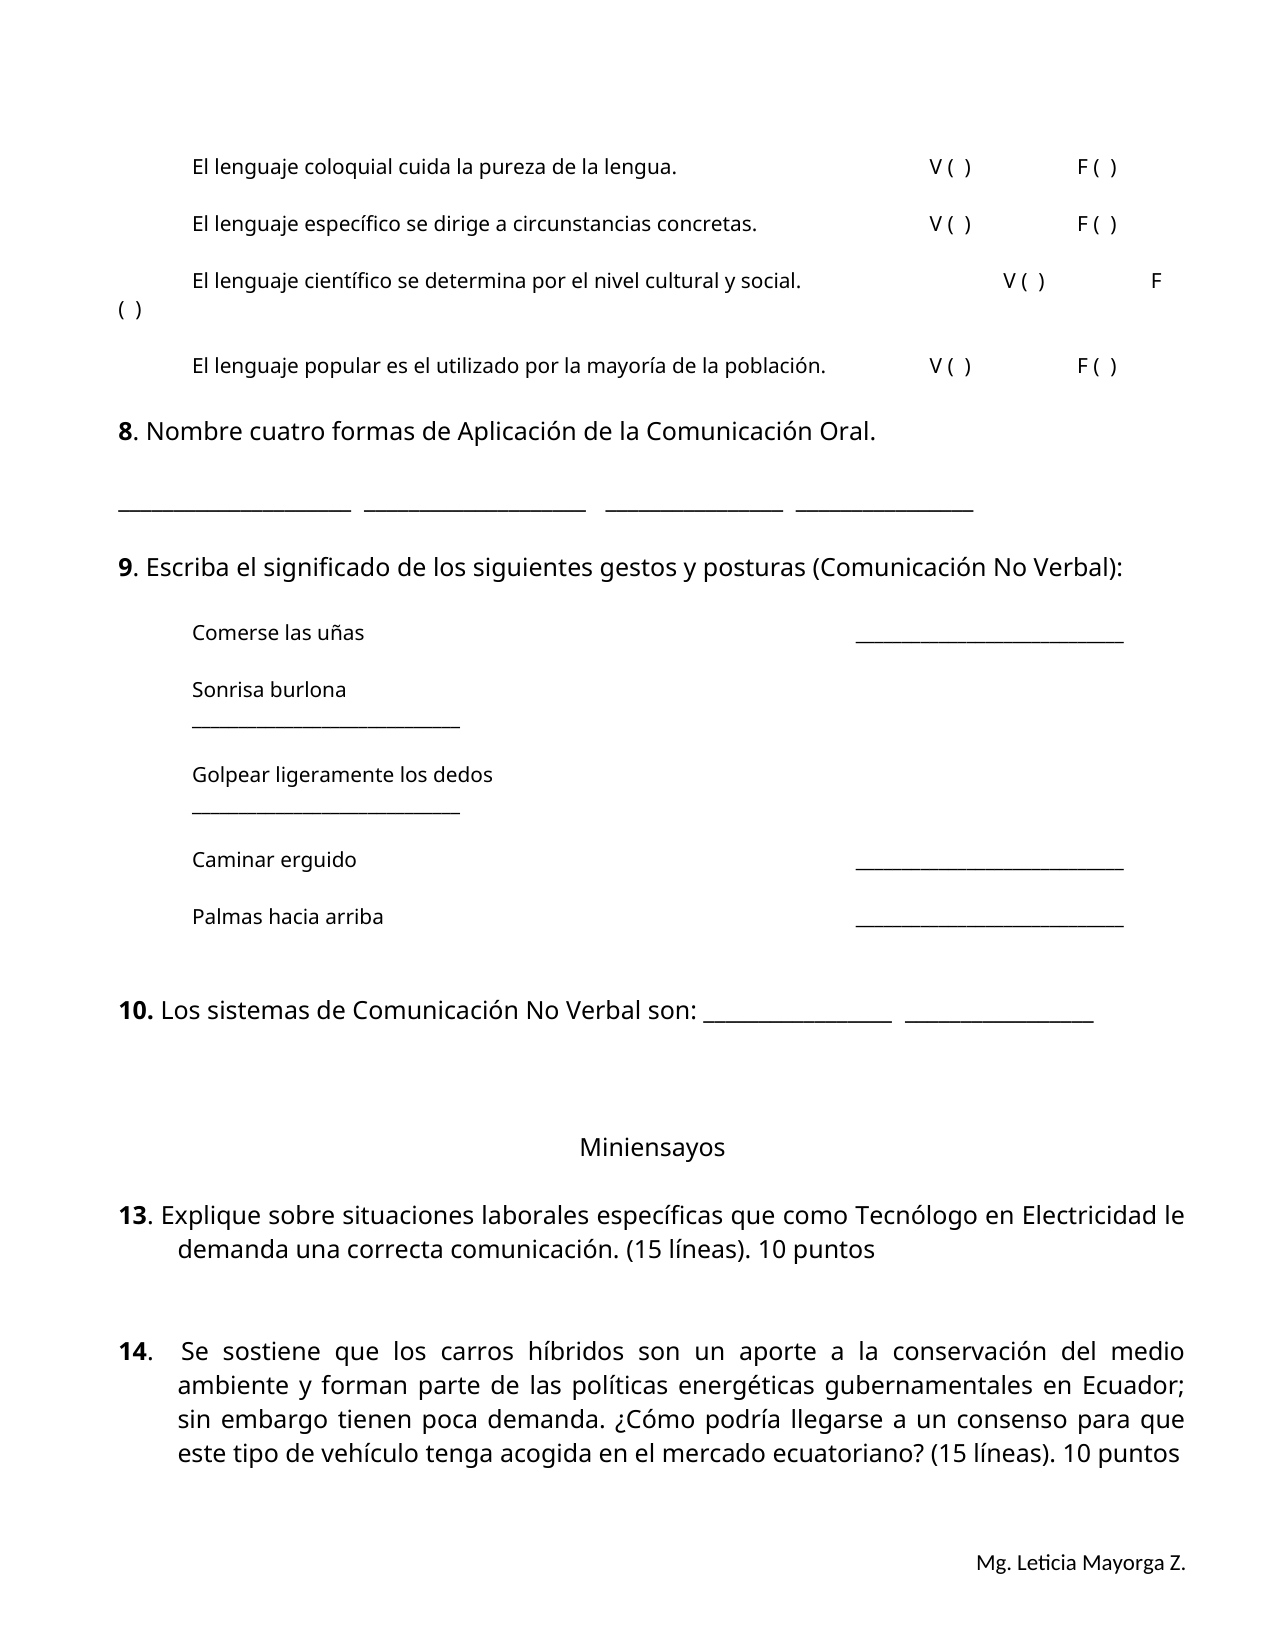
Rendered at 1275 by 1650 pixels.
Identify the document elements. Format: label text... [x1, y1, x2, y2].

text Comerse las uñas _____________________________ [118, 618, 1186, 647]
text 14. Se sostiene que los carros híbridos son un aporte a la conservación del medio ambiente y forman parte de las políticas energéticas gubernamentales en Ecuador; sin embargo tienen poca demanda. ¿Cómo podría llegarse a un consenso para que este tipo de vehículo tenga acogida en el mercado ecuatoriano? (15 líneas). 10 puntos [118, 1334, 1186, 1470]
text Miniensayos [118, 1129, 1186, 1163]
text El lenguaje específico se dirige a circunstancias concretas. V ( ) F ( ) [118, 209, 1186, 237]
text 9. Escriba el significado de los siguientes gestos y posturas (Comunicación No Verbal): [118, 550, 1186, 584]
text Golpear ligeramente los dedos _____________________________ [118, 760, 1186, 817]
text 13. Explique sobre situaciones laborales específicas que como Tecnólogo en Electricidad le demanda una correcta comunicación. (15 líneas). 10 puntos [118, 1197, 1186, 1266]
text El lenguaje científico se determina por el nivel cultural y social. V ( ) F ( ) [118, 266, 1186, 323]
text Palmas hacia arriba _____________________________ [118, 902, 1186, 931]
text El lenguaje popular es el utilizado por la mayoría de la población. V ( ) F ( ) [118, 351, 1186, 380]
text Sonrisa burlona _____________________________ [118, 675, 1186, 732]
text 10. Los sistemas de Comunicación No Verbal son: _________________ _________________ [118, 993, 1186, 1027]
text Caminar erguido _____________________________ [118, 845, 1186, 874]
text _____________________ ____________________ ________________ ________________ [118, 482, 1186, 516]
text 8. Nombre cuatro formas de Aplicación de la Comunicación Oral. [118, 414, 1186, 448]
text El lenguaje coloquial cuida la pureza de la lengua. V ( ) F ( ) [118, 152, 1186, 181]
